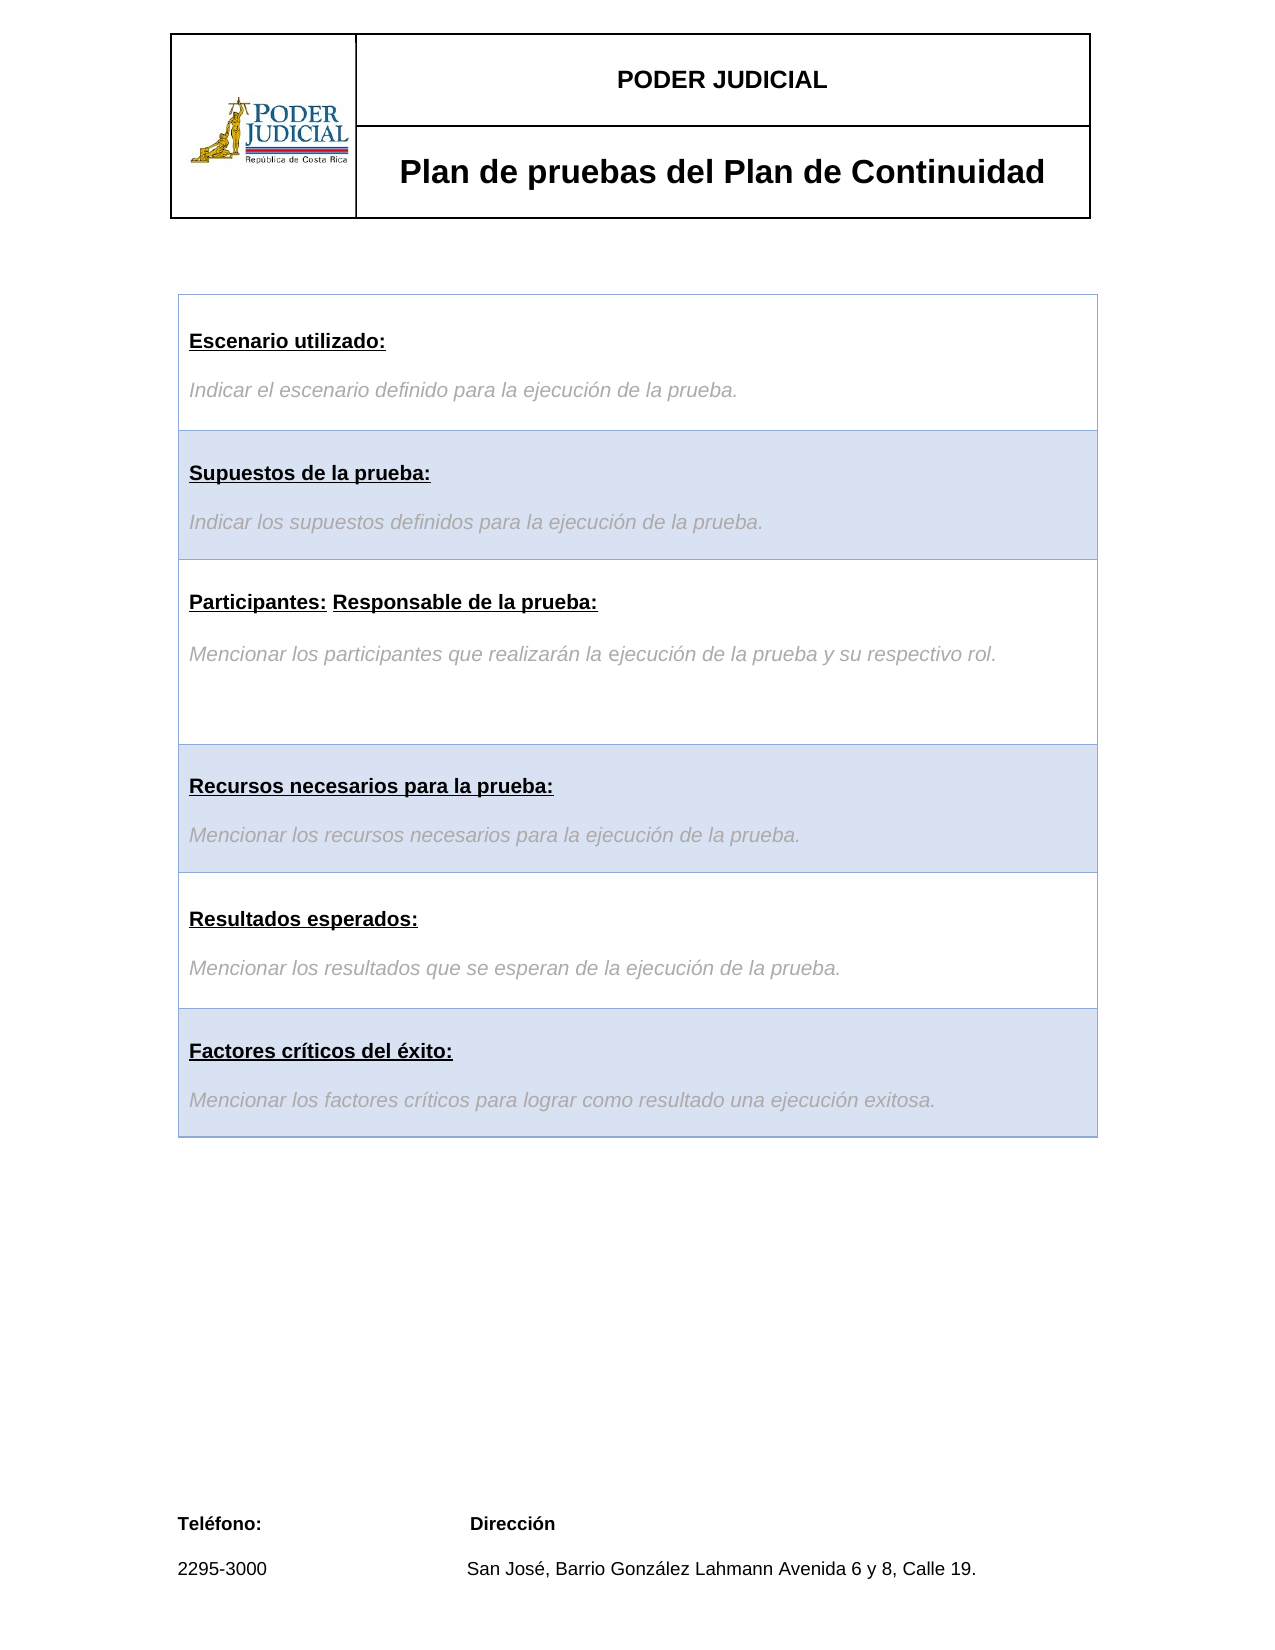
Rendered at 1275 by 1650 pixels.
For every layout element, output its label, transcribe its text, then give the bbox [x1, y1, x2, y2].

table_cell Resultados esperados: Mencionar los resultados que se esperan de la ejecución de la prueba. [179, 873, 1097, 1008]
table_cell Escenario utilizado: Indicar el escenario definido para la ejecución de la prueba. [179, 295, 1097, 430]
picture [182, 43, 356, 217]
table_cell Factores críticos del éxito: Mencionar los factores críticos para lograr como resultado una ejecución exitosa. [179, 1009, 1097, 1136]
table_cell Supuestos de la prueba: Indicar los supuestos definidos para la ejecución de la prueba. [179, 431, 1097, 559]
table_cell Participantes: Responsable de la prueba: Mencionar los participantes que realizarán la ejecución de la prueba y su respectivo rol. [179, 560, 1097, 743]
table_cell Recursos necesarios para la prueba: Mencionar los recursos necesarios para la ejecución de la prueba. [179, 745, 1097, 872]
